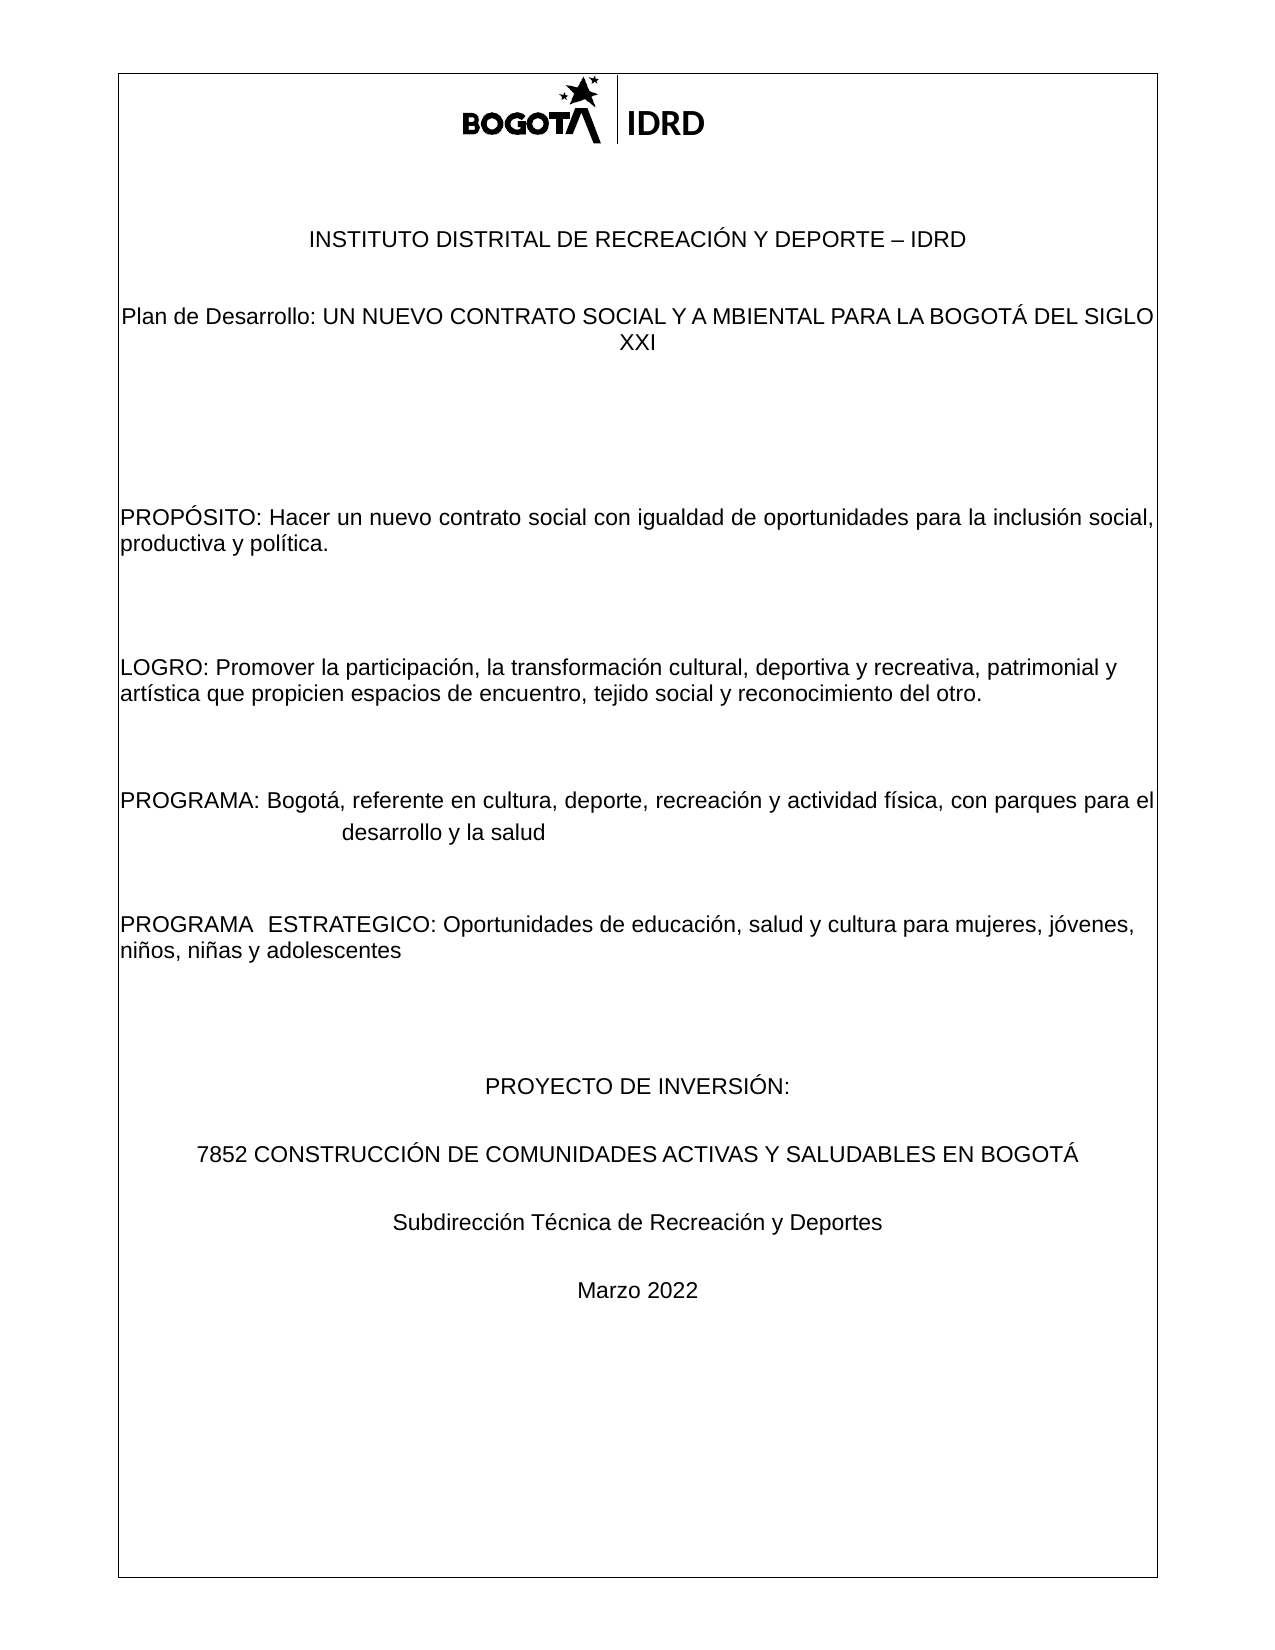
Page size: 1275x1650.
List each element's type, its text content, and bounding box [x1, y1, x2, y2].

text INSTITUTO DISTRITAL DE RECREACIÓN Y DEPORTE – IDRD [120, 226, 1155, 253]
text Plan de Desarrollo: UN NUEVO CONTRATO SOCIAL Y A MBIENTAL PARA LA BOGOTÁ DEL SIGLO XXI [120, 303, 1155, 355]
text LOGRO: Promover la participación, la transformación cultural, deportiva y recreativa, patrimonial y artística que propicien espacios de encuentro, tejido social y reconocimiento del otro. [120, 654, 1155, 706]
text PROGRAMA: Bogotá, referente en cultura, deporte, recreación y actividad física, con parques para el desarrollo y la salud [120, 787, 1155, 845]
text Marzo 2022 [120, 1277, 1155, 1304]
text 7852 CONSTRUCCIÓN DE COMUNIDADES ACTIVAS Y SALUDABLES EN BOGOTÁ [120, 1141, 1155, 1168]
text PROGRAMA ESTRATEGICO: Oportunidades de educación, salud y cultura para mujeres, jóvenes, niños, niñas y adolescentes [120, 911, 1155, 963]
text PROPÓSITO: Hacer un nuevo contrato social con igualdad de oportunidades para la inclusión social, productiva y política. [120, 504, 1155, 557]
text PROYECTO DE INVERSIÓN: [120, 1073, 1155, 1099]
text Subdirección Técnica de Recreación y Deportes [120, 1209, 1155, 1236]
